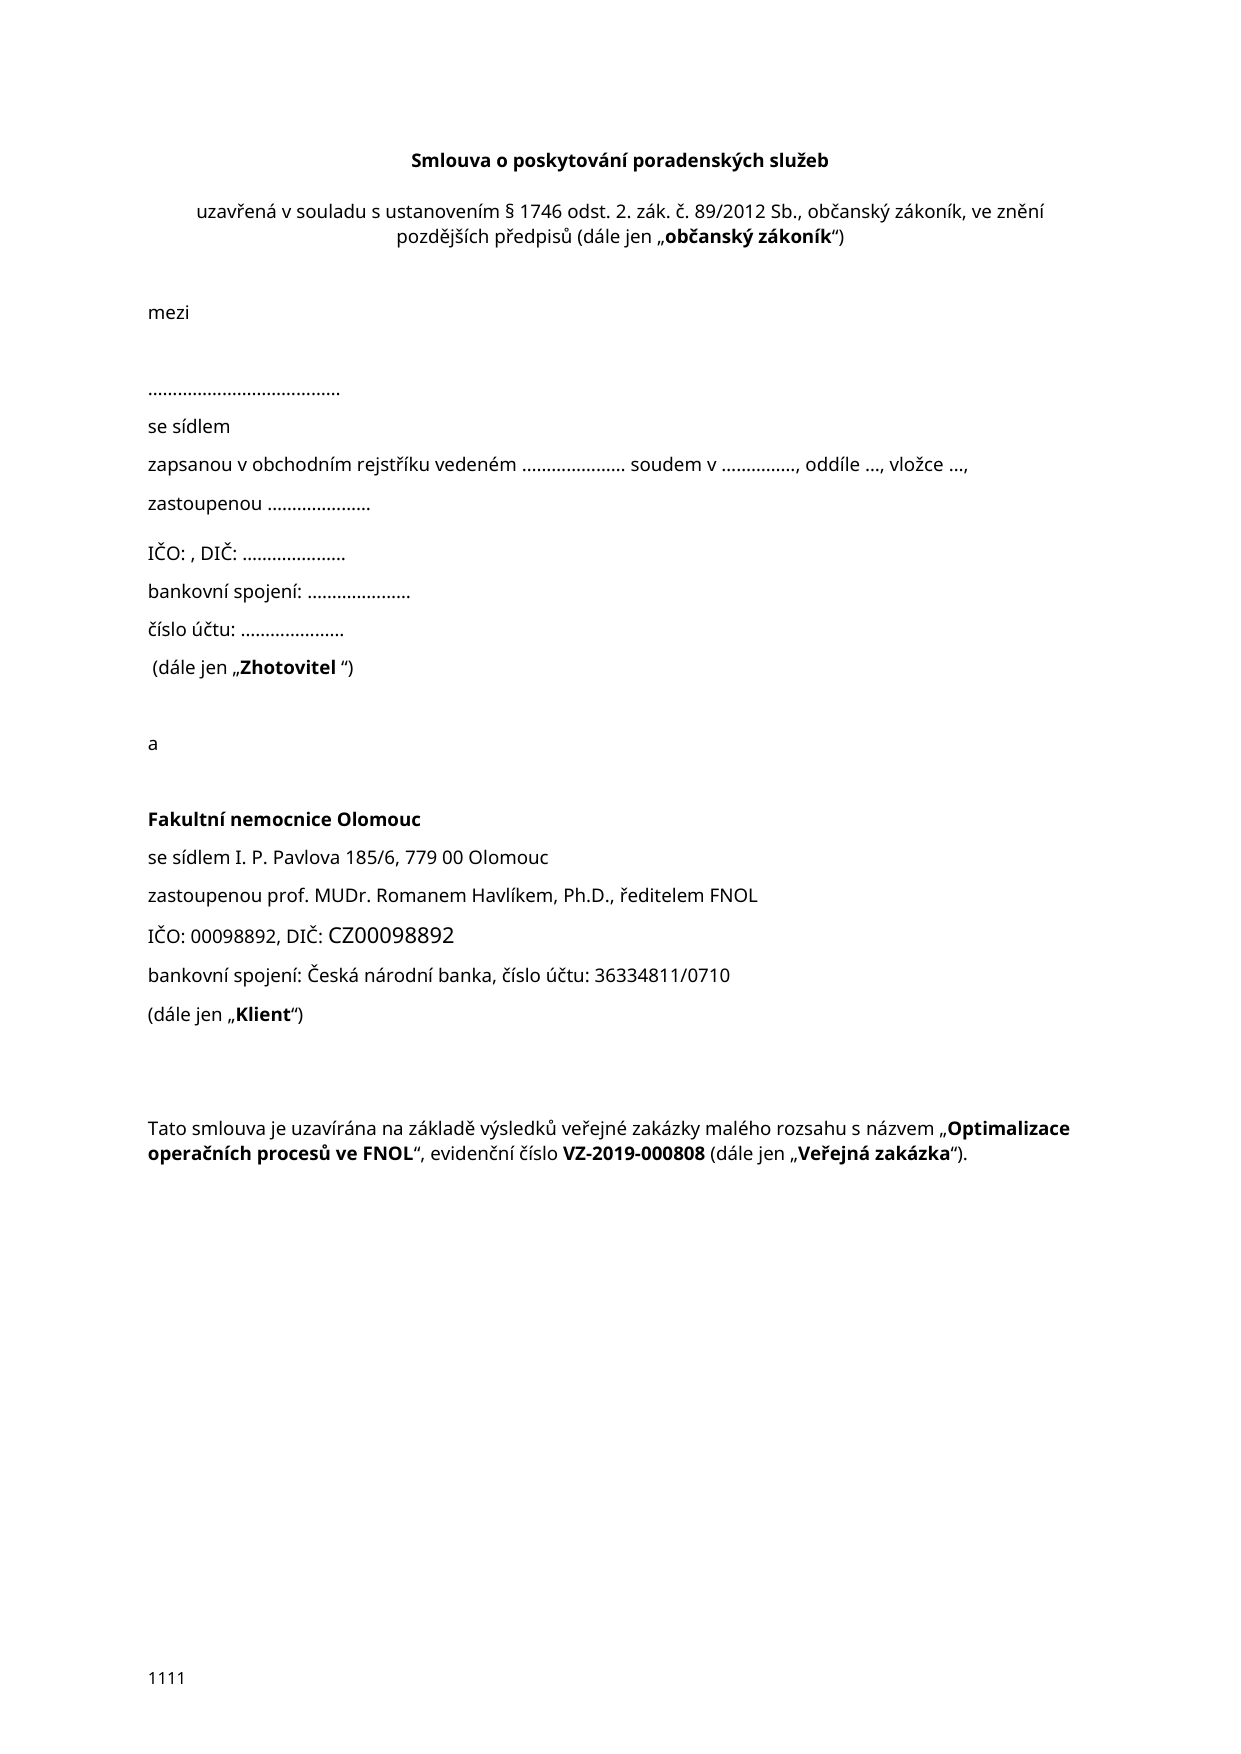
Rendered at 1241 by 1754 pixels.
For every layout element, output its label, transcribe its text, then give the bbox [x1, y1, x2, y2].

text číslo účtu: [148, 616, 1093, 642]
text se sídlem I. P. Pavlova 185/6, 779 00 Olomouc [148, 844, 1093, 870]
text Smlouva o poskytování poradenských služeb [148, 148, 1093, 173]
text uzavřená v souladu s ustanovením § 1746 odst. 2. zák. č. 89/2012 Sb., občanský zákoník, ve znění pozdějších předpisů (dále jen „občanský zákoník“) [148, 198, 1093, 249]
text (dále jen „Zhotovitel “) [148, 654, 1093, 680]
text (dále jen „Klient“) [148, 1001, 1093, 1026]
text a [148, 730, 1093, 756]
text zastoupenou prof. MUDr. Romanem Havlíkem, Ph.D., ředitelem FNOL [148, 882, 1093, 908]
text Fakultní nemocnice Olomouc [148, 806, 1093, 832]
text bankovní spojení: Česká národní banka, číslo účtu: 36334811/0710 [148, 963, 1093, 988]
text IČO: 00098892, DIČ: CZ00098892 [148, 921, 1093, 950]
text bankovní spojení: [148, 578, 1093, 604]
text mezi [148, 300, 1093, 325]
text IČO: , DIČ: [148, 540, 1093, 566]
text zastoupenou [148, 490, 1093, 515]
text zapsanou v obchodním rejstříku vedeném soudem v , oddíle , vložce , [148, 452, 1093, 477]
text Tato smlouva je uzavírána na základě výsledků veřejné zakázky malého rozsahu s názvem „Optimalizace operačních procesů ve FNOL“, evidenční číslo VZ-2019-000808 (dále jen „Veřejná zakázka“). [148, 1115, 1093, 1166]
text se sídlem [148, 414, 1093, 439]
